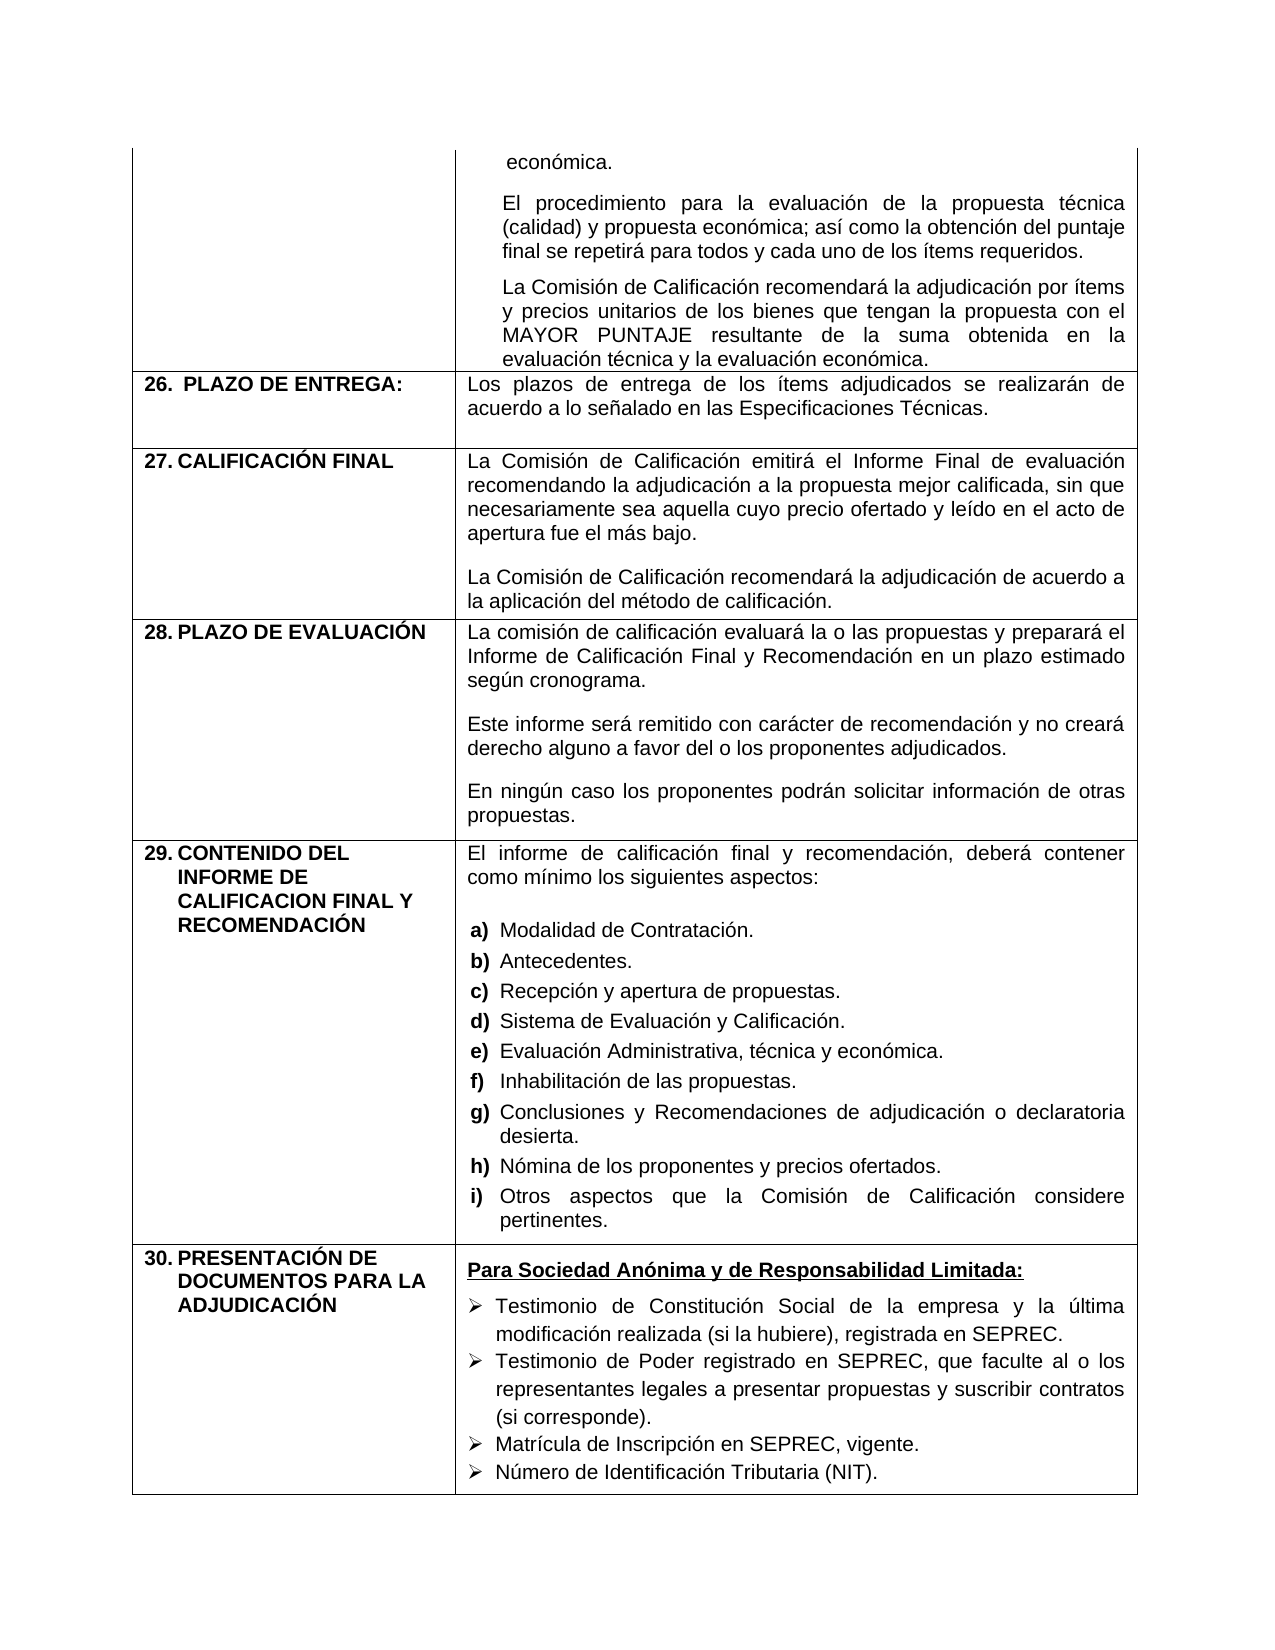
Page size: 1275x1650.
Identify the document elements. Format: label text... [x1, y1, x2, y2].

table_cell CONTENIDO DEL INFORME DE CALIFICACION FINAL Y RECOMENDACIÓN [133, 841, 455, 1244]
table_cell La Comisión de Calificación emitirá el Informe Final de evaluación recomendando la adjudicación a la propuesta mejor calificada, sin que necesariamente sea aquella cuyo precio ofertado y leído en el acto de apertura fue el más bajo. La Comisión de Calificación recomendará la adjudicación de acuerdo a la aplicación del método de calificación. [456, 449, 1137, 619]
table_cell CALIFICACIÓN FINAL [133, 449, 455, 619]
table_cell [456, 1245, 1137, 1494]
table_cell El informe de calificación final y recomendación, deberá contener como mínimo los siguientes aspectos: Modalidad de Contratación. Antecedentes. Recepción y apertura de propuestas. Sistema de Evaluación y Calificación. Evaluación Administrativa, técnica y económica. Inhabilitación de las propuestas. Conclusiones y Recomendaciones de adjudicación o declaratoria desierta. Nómina de los proponentes y precios ofertados. Otros aspectos que la Comisión de Calificación considere pertinentes. [456, 841, 1137, 1244]
table_cell La comisión de calificación evaluará la o las propuestas y preparará el Informe de Calificación Final y Recomendación en un plazo estimado según cronograma. Este informe será remitido con carácter de recomendación y no creará derecho alguno a favor del o los proponentes adjudicados. En ningún caso los proponentes podrán solicitar información de otras propuestas. [456, 620, 1137, 839]
table_cell PLAZO DE ENTREGA: [133, 372, 455, 448]
table_cell PLAZO DE EVALUACIÓN [133, 620, 455, 839]
table_cell [133, 150, 455, 371]
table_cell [456, 150, 1137, 371]
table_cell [133, 1245, 455, 1494]
table_cell Los plazos de entrega de los ítems adjudicados se realizarán de acuerdo a lo señalado en las Especificaciones Técnicas. [456, 372, 1137, 448]
